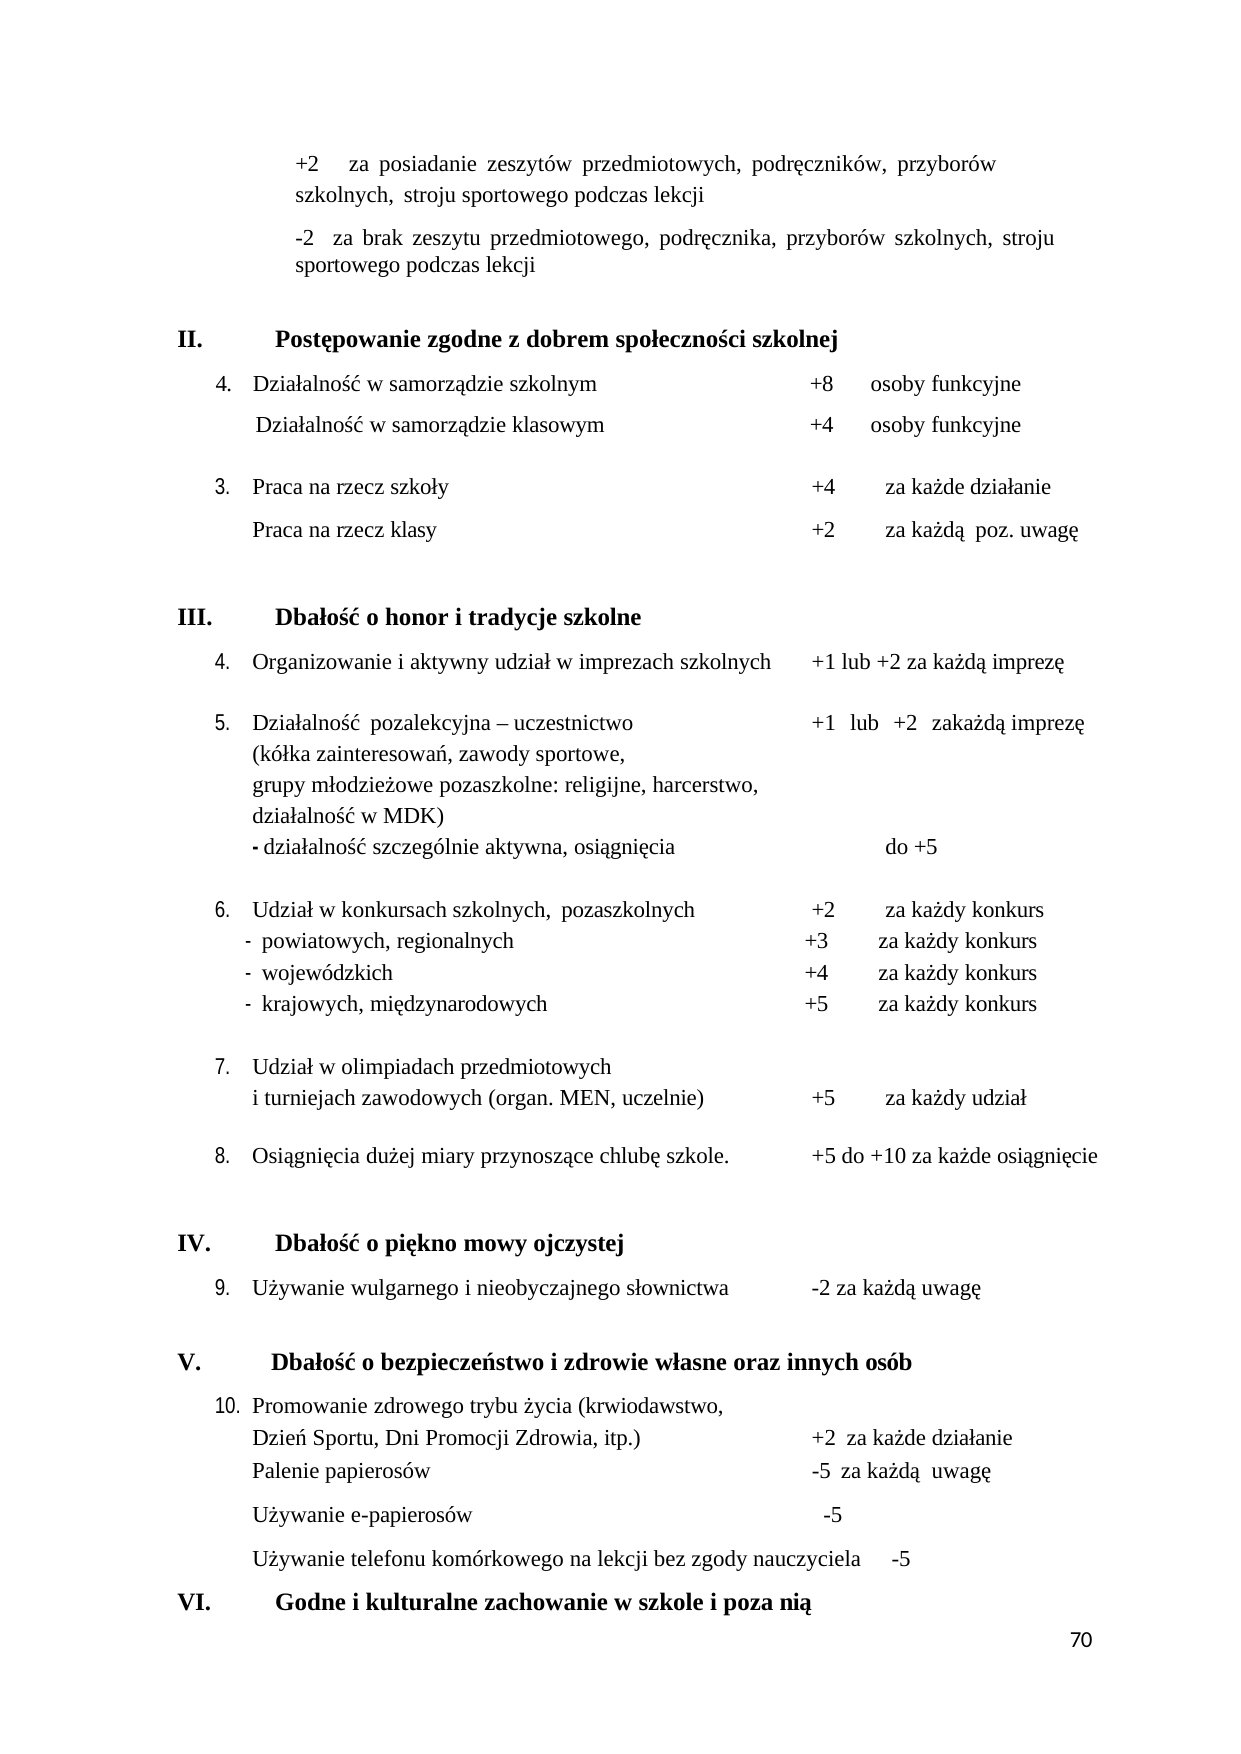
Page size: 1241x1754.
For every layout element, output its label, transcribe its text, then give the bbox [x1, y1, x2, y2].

list Udział w olimpiadach przedmiotowych [214, 1053, 1115, 1079]
list krajowych, międzynarodowych +5 za każdy konkurs [167, 990, 1115, 1017]
list Promowanie zdrowego trybu życia (krwiodawstwo, [214, 1392, 1115, 1419]
subtitle Dbałość o bezpieczeństwo i zdrowie własne oraz innych osób [177, 1347, 1115, 1375]
text +2 za posiadanie zeszytów przedmiotowych, podręczników, przyborów szkolnych, stroju sportowego podczas lekcji [295, 150, 1093, 207]
list Organizowanie i aktywny udział w imprezach szkolnych +1 lub +2 za każdą imprezę [214, 648, 1115, 674]
list Praca na rzecz szkoły +4 za każde działanie [214, 473, 1115, 499]
list Udział w konkursach szkolnych, pozaszkolnych +2 za każdy konkurs [214, 896, 1115, 923]
text Praca na rzecz klasy +2 za każdą poz. uwagę [252, 517, 1115, 543]
subtitle Dbałość o piękno mowy ojczystej [177, 1228, 1115, 1257]
subtitle Godne i kulturalne zachowanie w szkole i poza nią [177, 1587, 1115, 1615]
list Osiągnięcia dużej miary przynoszące chlubę szkole. +5 do +10 za każde osiągnięcie [214, 1142, 1115, 1168]
list Działalność pozalekcyjna – uczestnictwo +1 lub +2 zakażdą imprezę (kółka zainteresowań, zawody sportowe, [214, 709, 1093, 767]
table_header osoby funkcyjne [860, 370, 1026, 405]
text grupy młodzieżowe pozaszkolne: religijne, harcerstwo, działalność w MDK) [252, 772, 792, 829]
text Dzień Sportu, Dni Promocji Zdrowia, itp.) +2 za każde działanie [252, 1424, 1115, 1450]
subtitle Postępowanie zgodne z dobrem społeczności szkolnej [177, 324, 1115, 353]
list działalność szczególnie aktywna, osiągnięcia do +5 [252, 834, 1115, 860]
table_header +8 [691, 370, 860, 405]
table_cell +4 [691, 405, 860, 440]
table_header 4. Działalność w samorządzie szkolnym [210, 370, 691, 405]
list powiatowych, regionalnych +3 za każdy konkurs [167, 927, 1115, 954]
text -2 za brak zeszytu przedmiotowego, podręcznika, przyborów szkolnych, stroju sportowego podczas lekcji [295, 224, 1115, 277]
table_cell osoby funkcyjne [860, 405, 1026, 440]
list Używanie wulgarnego i nieobyczajnego słownictwa -2 za każdą uwagę [214, 1274, 1115, 1300]
subtitle Dbałość o honor i tradycje szkolne [177, 602, 1115, 631]
table_cell Działalność w samorządzie klasowym [210, 405, 691, 440]
text Palenie papierosów -5 za każdą uwagę [252, 1458, 1079, 1484]
text i turniejach zawodowych (organ. MEN, uczelnie) +5 za każdy udział [252, 1084, 1115, 1111]
text Używanie e-papierosów -5 [252, 1501, 1115, 1527]
list wojewódzkich +4 za każdy konkurs [167, 959, 1115, 985]
text Używanie telefonu komórkowego na lekcji bez zgody nauczyciela -5 [252, 1545, 1115, 1571]
